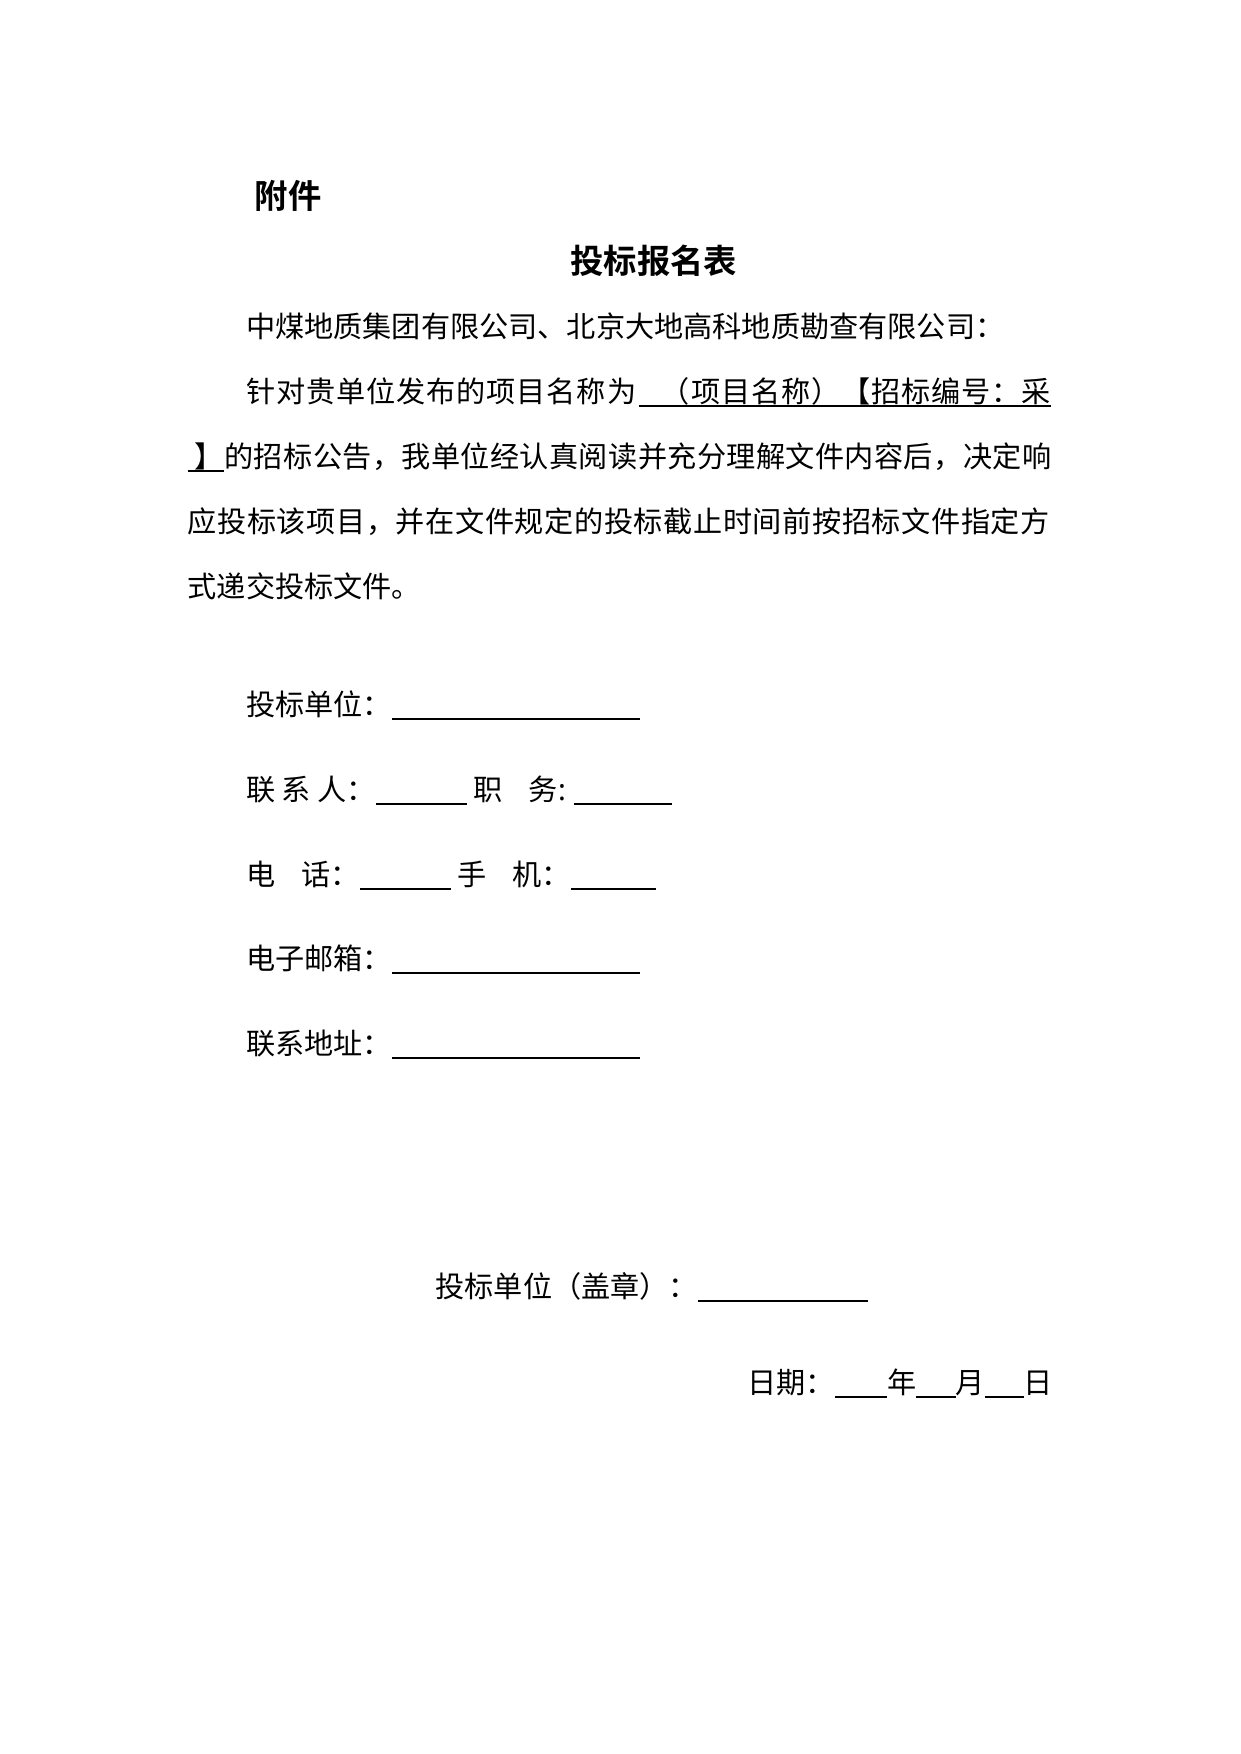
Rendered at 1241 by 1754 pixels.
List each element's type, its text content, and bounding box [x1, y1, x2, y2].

text 投标单位（盖章）： [187, 1264, 1053, 1306]
text 投标报名表 [187, 227, 1053, 292]
text 联 系 人： 职 务: [187, 767, 1053, 809]
text 日期： 年 月 日 [187, 1348, 1053, 1413]
text 附件 [187, 162, 1053, 227]
text 针对贵单位发布的项目名称为 （项目名称）【招标编号：采 】的招标公告，我单位经认真阅读并充分理解文件内容后，决定响应投标该项目，并在文件规定的投标截止时间前按招标文件指定方式递交投标文件。 [187, 357, 1053, 617]
text 电子邮箱： [187, 936, 1053, 978]
text 中煤地质集团有限公司、北京大地高科地质勘查有限公司： [187, 292, 1053, 357]
text 投标单位： [187, 682, 1053, 724]
text 联系地址： [187, 1021, 1053, 1063]
text 电 话： 手 机： [187, 851, 1053, 894]
